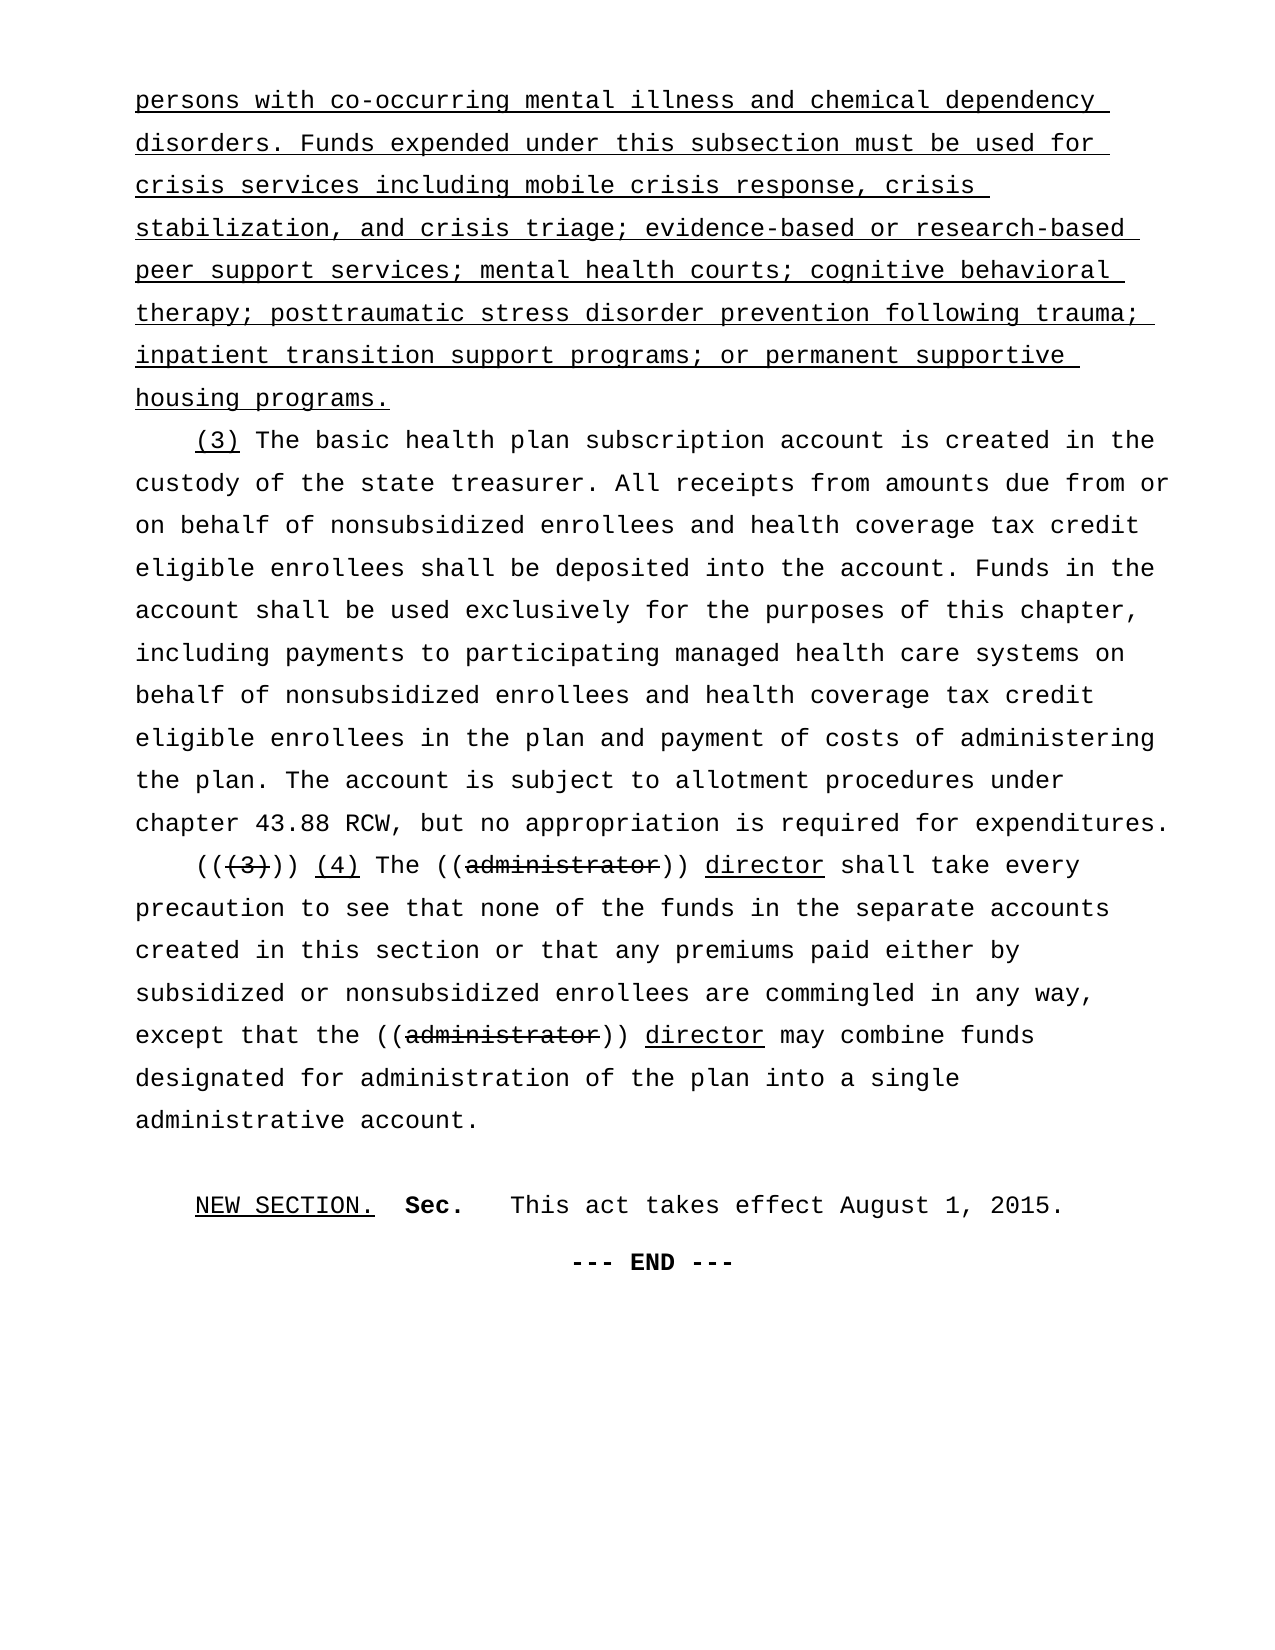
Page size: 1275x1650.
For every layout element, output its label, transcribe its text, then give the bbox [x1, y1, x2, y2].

text (3) The basic health plan subscription account is created in the custody of the state treasurer. All receipts from amounts due from or on behalf of nonsubsidized enrollees and health coverage tax credit eligible enrollees shall be deposited into the account. Funds in the account shall be used exclusively for the purposes of this chapter, including payments to participating managed health care systems on behalf of nonsubsidized enrollees and health coverage tax credit eligible enrollees in the plan and payment of costs of administering the plan. The account is subject to allotment procedures under chapter 43.88 RCW, but no appropriation is required for expenditures. [135, 415, 1170, 840]
text NEW SECTION. Sec. This act takes effect August 1, 2015. [135, 1179, 1170, 1222]
text --- END --- [135, 1250, 1170, 1278]
text (((3))) (4) The ((administrator)) director shall take every precaution to see that none of the funds in the separate accounts created in this section or that any premiums paid either by subsidized or nonsubsidized enrollees are commingled in any way, except that the ((administrator)) director may combine funds designated for administration of the plan into a single administrative account. [135, 840, 1170, 1137]
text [135, 75, 1170, 415]
